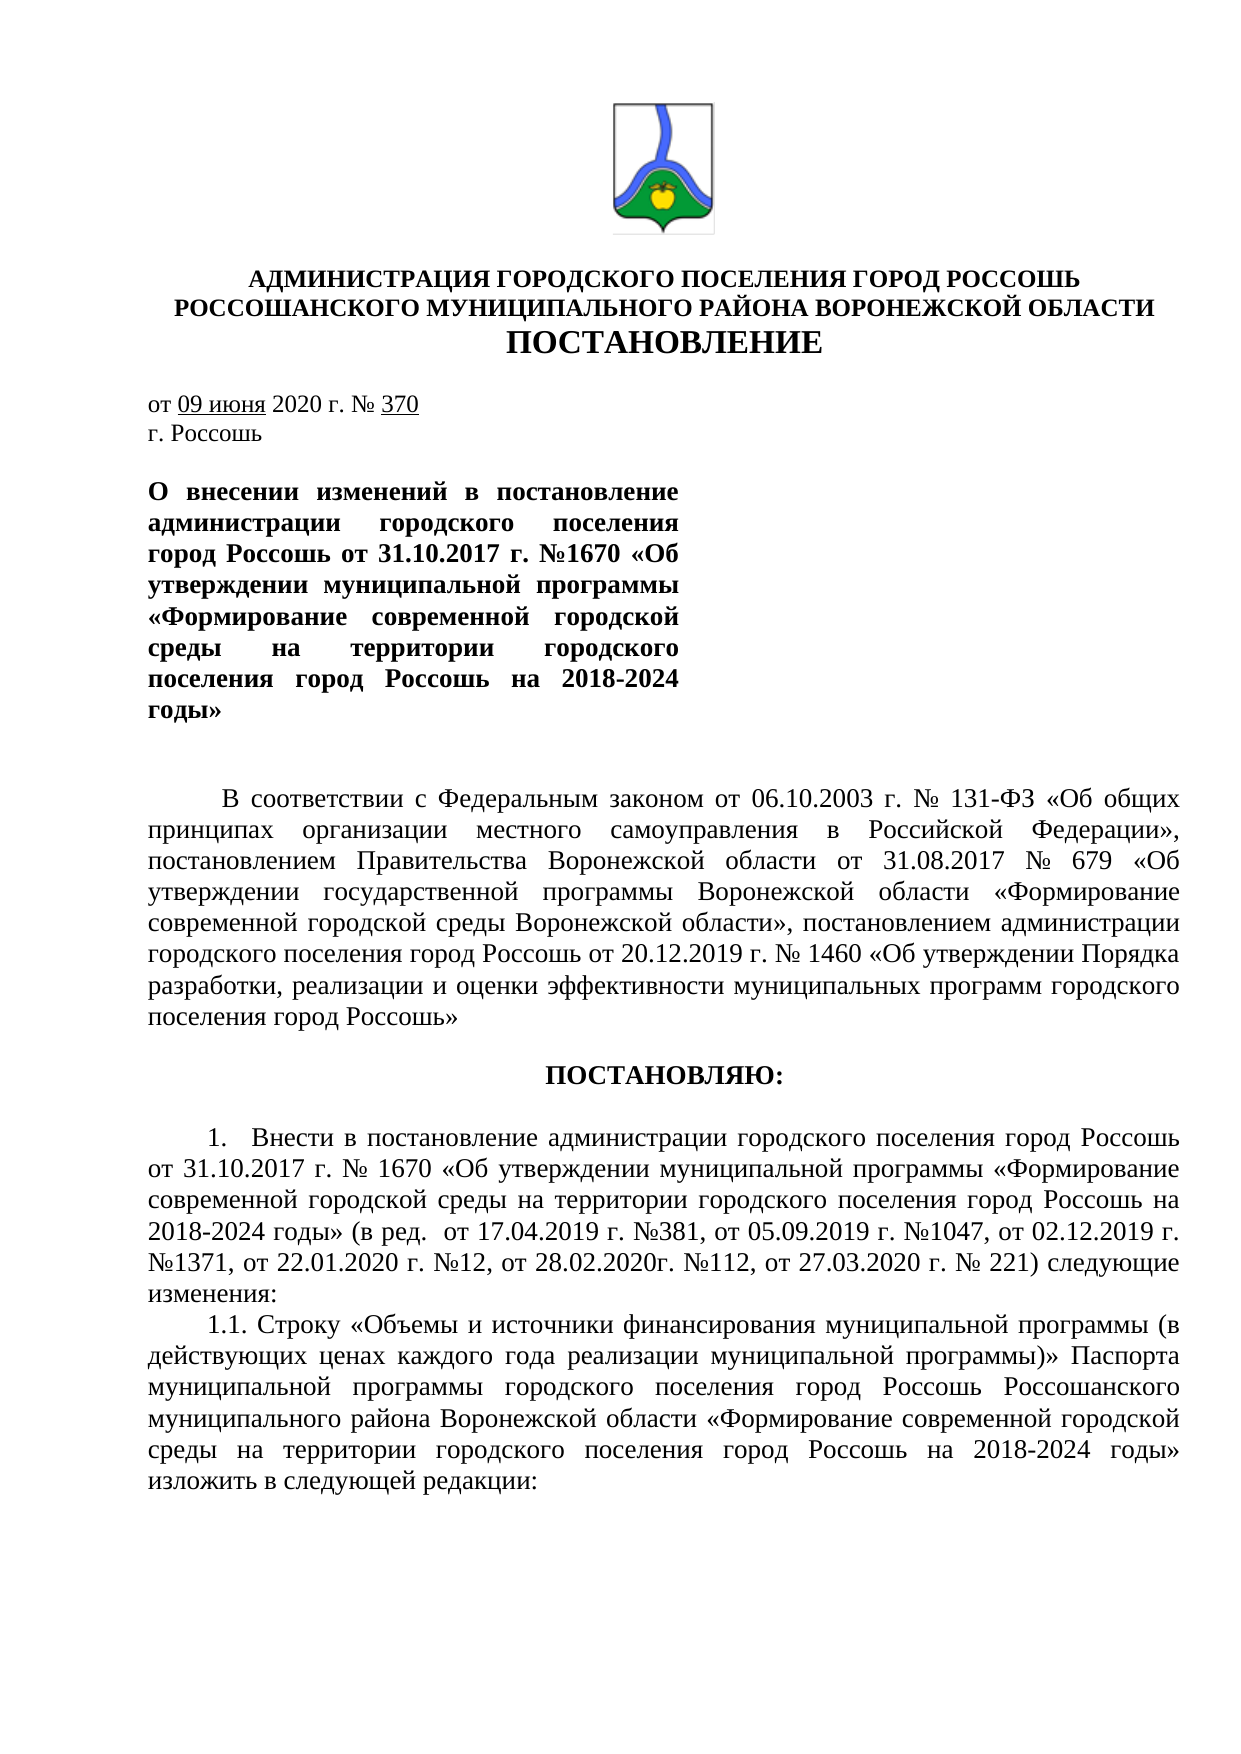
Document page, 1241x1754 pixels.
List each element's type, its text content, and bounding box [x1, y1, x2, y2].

text 1.1. Строку «Объемы и источники финансирования муниципальной программы (в действующих ценах каждого года реализации муниципальной программы)» Паспорта муниципальной программы городского поселения город Россошь Россошанского муниципального района Воронежской области «Формирование современной городской среды на территории городского поселения город Россошь на 2018-2024 годы» изложить в следующей редакции: [148, 1308, 1181, 1495]
picture [612, 102, 716, 236]
text 1. Внести в постановление администрации городского поселения город Россошь от 31.10.2017 г. № 1670 «Об утверждении муниципальной программы «Формирование современной городской среды на территории городского поселения город Россошь на 2018-2024 годы» (в ред. от 17.04.2019 г. №381, от 05.09.2019 г. №1047, от 02.12.2019 г. №1371, от 22.01.2020 г. №12, от 28.02.2020г. №112, от 27.03.2020 г. № 221) следующие изменения: [148, 1121, 1181, 1308]
text ПОСТАНОВЛЕНИЕ [148, 322, 1181, 360]
text О внесении изменений в постановление администрации городского поселения город Россошь от 31.10.2017 г. №1670 «Об утверждении муниципальной программы «Формирование современной городской среды на территории городского поселения город Россошь на 2018-2024 годы» [148, 475, 679, 724]
text г. Россошь [148, 418, 1181, 446]
text АДМИНИСТРАЦИЯ ГОРОДСКОГО ПОСЕЛЕНИЯ ГОРОД РОССОШЬ [148, 264, 1181, 293]
text В соответствии с Федеральным законом от 06.10.2003 г. № 131-ФЗ «Об общих принципах организации местного самоуправления в Российской Федерации», постановлением Правительства Воронежской области от 31.08.2017 № 679 «Об утверждении государственной программы Воронежской области «Формирование современной городской среды Воронежской области», постановлением администрации городского поселения город Россошь от 20.12.2019 г. № 1460 «Об утверждении Порядка разработки, реализации и оценки эффективности муниципальных программ городского поселения город Россошь» [148, 782, 1181, 1031]
text от 09 июня 2020 г. № 370 [148, 389, 1181, 418]
text РОССОШАНСКОГО МУНИЦИПАЛЬНОГО РАЙОНА ВОРОНЕЖСКОЙ ОБЛАСТИ [148, 293, 1181, 322]
text ПОСТАНОВЛЯЮ: [148, 1059, 1181, 1090]
